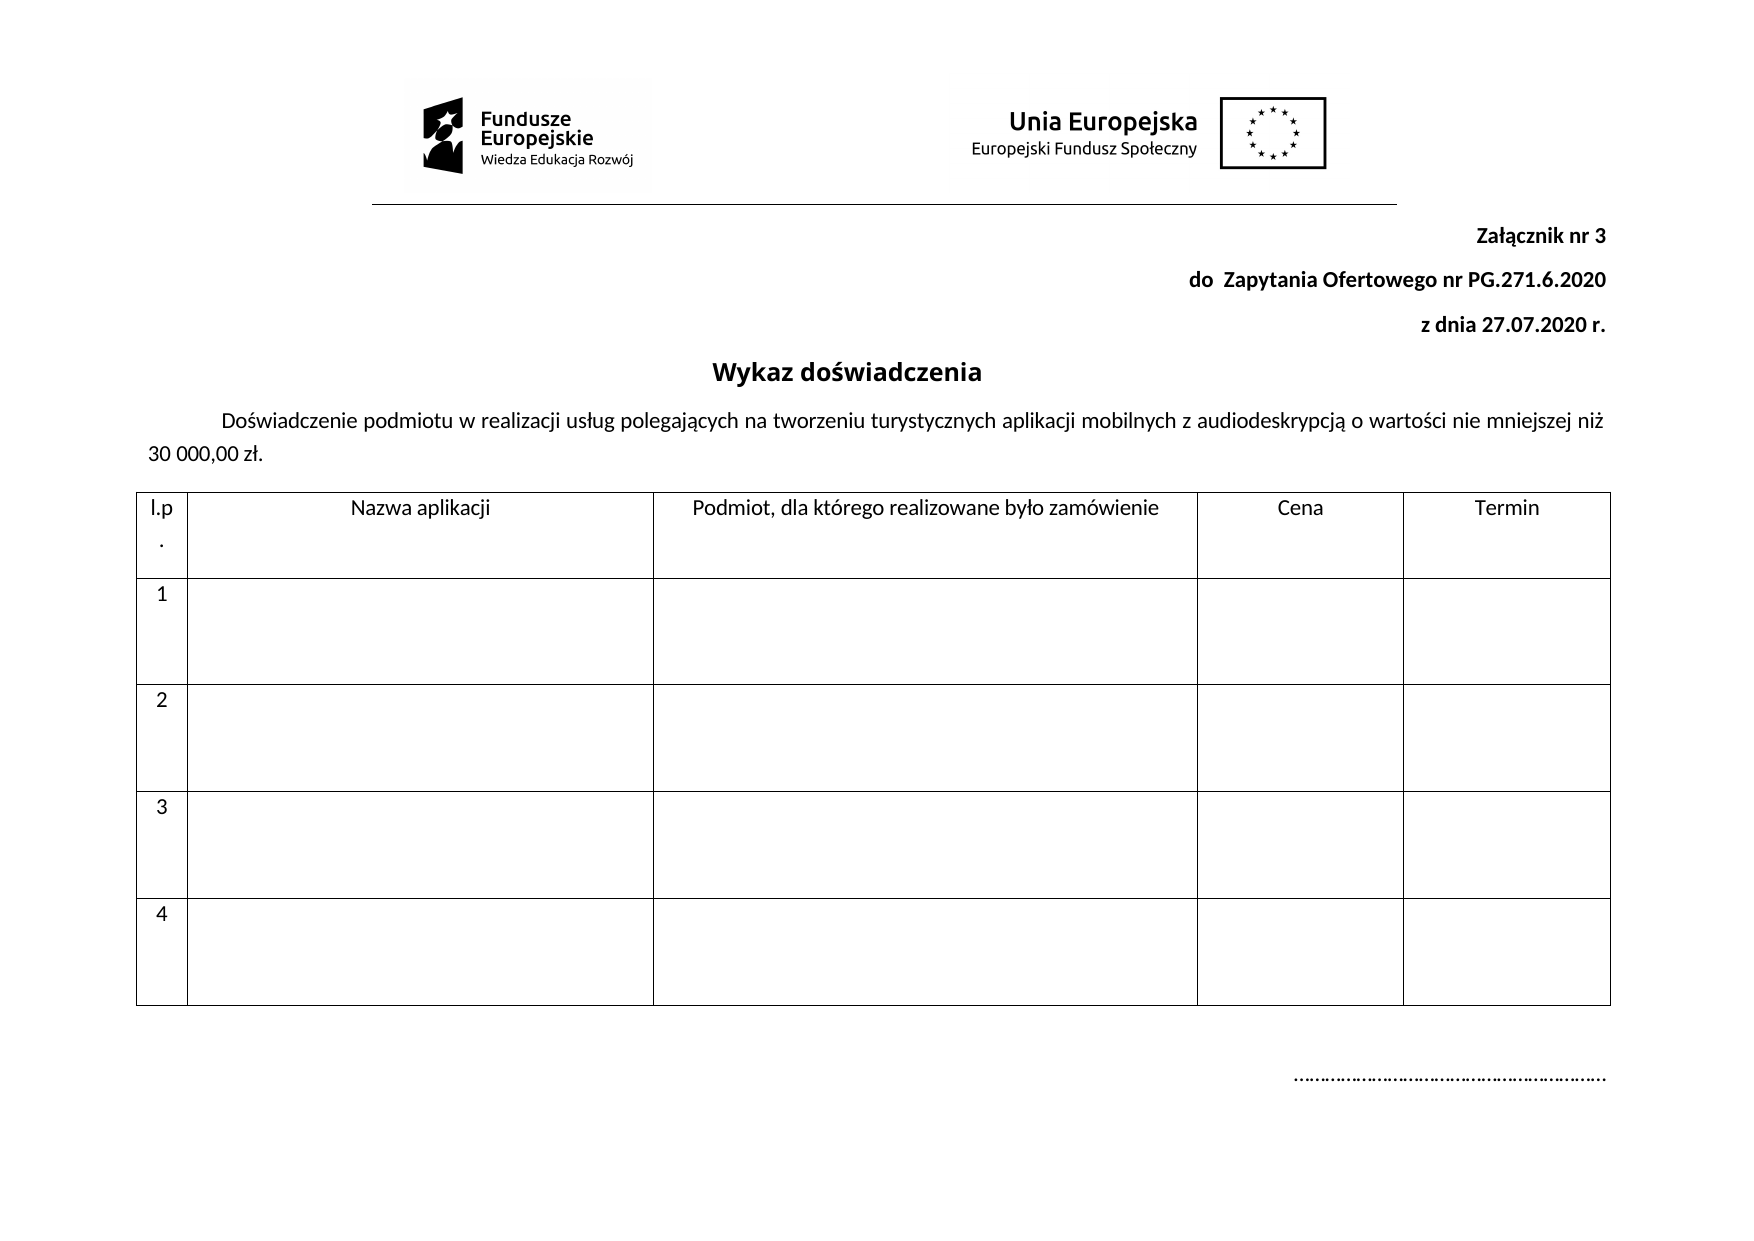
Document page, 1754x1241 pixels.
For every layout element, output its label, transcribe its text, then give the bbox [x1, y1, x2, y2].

table_cell [1198, 579, 1403, 684]
text Wykaz doświadczenia [148, 355, 1547, 389]
text …………………………………………………… [148, 1059, 1606, 1087]
table_cell [1404, 579, 1610, 684]
table_cell [654, 792, 1197, 898]
text Doświadczenie podmiotu w realizacji usług polegających na tworzeniu turystycznych aplikacji mobilnych z audiodeskrypcją o wartości nie mniejszej niż 30 000,00 zł. [148, 406, 1606, 467]
text do Zapytania Ofertowego nr PG.271.6.2020 [148, 265, 1606, 293]
table_header Cena [1198, 493, 1403, 578]
table_cell [1198, 899, 1403, 1005]
table_cell [654, 685, 1197, 791]
table_cell 4 [137, 899, 187, 1005]
table_header Podmiot, dla którego realizowane było zamówienie [654, 493, 1197, 578]
table_cell 2 [137, 685, 187, 791]
table_cell [1404, 792, 1610, 898]
text z dnia 27.07.2020 r. [148, 310, 1606, 338]
table_header Nazwa aplikacji [188, 493, 653, 578]
table_cell [654, 899, 1197, 1005]
table_cell [188, 792, 653, 898]
table_cell [654, 579, 1197, 684]
table_cell [1198, 685, 1403, 791]
table_cell [188, 685, 653, 791]
picture [404, 78, 652, 193]
table_header l.p. [137, 493, 187, 578]
table_cell [1404, 899, 1610, 1005]
table_cell 1 [137, 579, 187, 684]
table_cell [1198, 792, 1403, 898]
table_cell [188, 579, 653, 684]
table_cell 3 [137, 792, 187, 898]
picture [949, 73, 1350, 193]
text Załącznik nr 3 [148, 221, 1606, 249]
table_cell [1404, 685, 1610, 791]
table_header Termin [1404, 493, 1610, 578]
table_cell [188, 899, 653, 1005]
